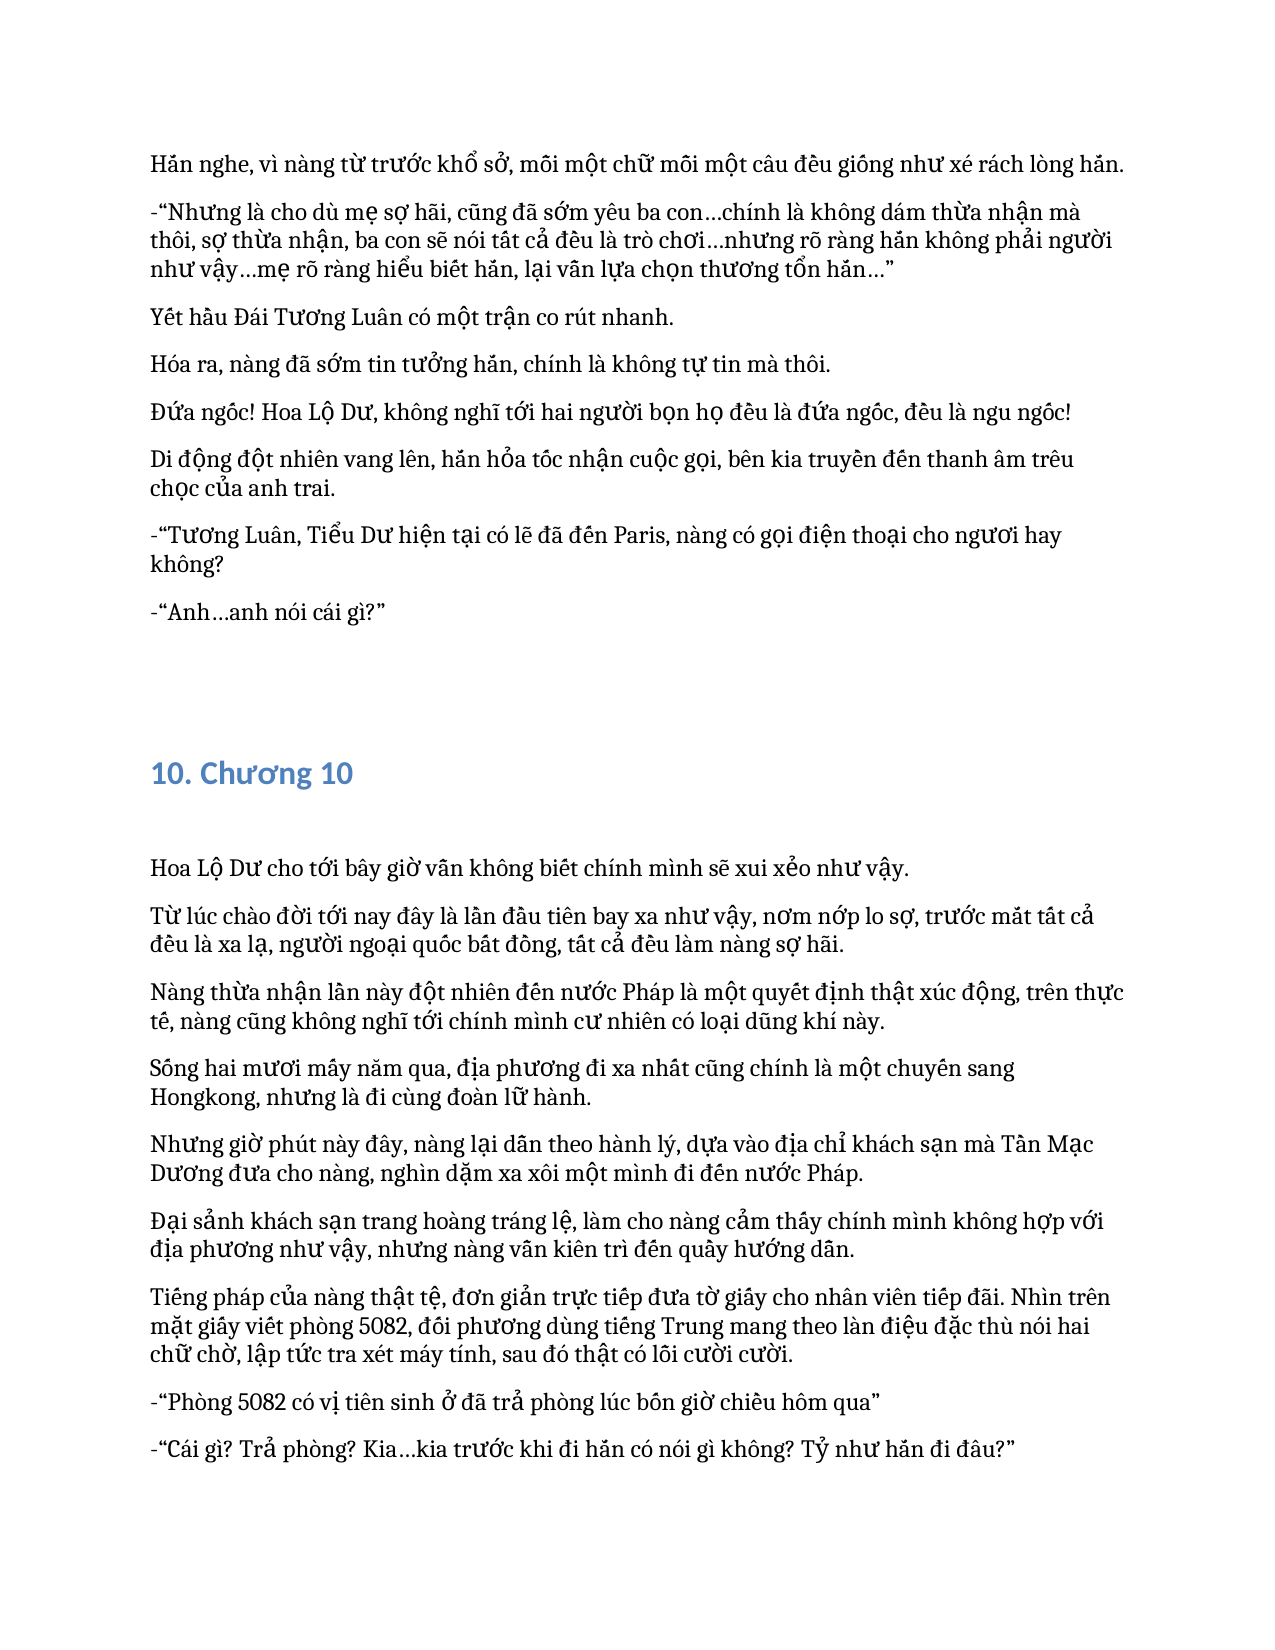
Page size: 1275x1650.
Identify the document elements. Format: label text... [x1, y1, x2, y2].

text Từ lúc chào đời tới nay đây là lần đầu tiên bay xa như vậy, nơm nớp lo sợ, trước mắt tất cả đều là xa lạ, người ngoại quốc bất đồng, tất cả đều làm nàng sợ hãi. [150, 902, 1125, 959]
text -“Phòng 5082 có vị tiên sinh ở đã trả phòng lúc bốn giờ chiều hôm qua” [150, 1388, 1125, 1417]
text Sống hai mươi mấy năm qua, địa phương đi xa nhất cũng chính là một chuyến sang Hongkong, nhưng là đi cùng đoàn lữ hành. [150, 1054, 1125, 1112]
text Đại sảnh khách sạn trang hoàng tráng lệ, làm cho nàng cảm thấy chính mình không hợp với địa phương như vậy, nhưng nàng vẫn kiên trì đến quầy hướng dẫn. [150, 1207, 1125, 1264]
text -“Anh…anh nói cái gì?” [150, 597, 1125, 626]
text Hoa Lộ Dư cho tới bây giờ vẫn không biết chính mình sẽ xui xẻo như vậy. [150, 797, 1125, 883]
text Đứa ngốc! Hoa Lộ Dư, không nghĩ tới hai người bọn họ đều là đứa ngốc, đều là ngu ngốc! [150, 397, 1125, 426]
text Tiếng pháp của nàng thật tệ, đơn giản trực tiếp đưa tờ giấy cho nhân viên tiếp đãi. Nhìn trên mặt giấy viết phòng 5082, đối phương dùng tiếng Trung mang theo làn điệu đặc thù nói hai chữ chờ, lập tức tra xét máy tính, sau đó thật có lỗi cười cười. [150, 1283, 1125, 1369]
text Di động đột nhiên vang lên, hắn hỏa tốc nhận cuộc gọi, bên kia truyền đến thanh âm trêu chọc của anh trai. [150, 445, 1125, 502]
text Nhưng giờ phút này đây, nàng lại dẫn theo hành lý, dựa vào địa chỉ khách sạn mà Tần Mạc Dương đưa cho nàng, nghìn dặm xa xôi một mình đi đến nước Pháp. [150, 1130, 1125, 1188]
text -“Nhưng là cho dù mẹ sợ hãi, cũng đã sớm yêu ba con…chính là không dám thừa nhận mà thôi, sợ thừa nhận, ba con sẽ nói tất cả đều là trò chơi…nhưng rõ ràng hắn không phải người như vậy…mẹ rõ ràng hiểu biết hắn, lại vẫn lựa chọn thương tổn hắn…” [150, 197, 1125, 284]
subtitle 10. Chương 10 [150, 752, 1125, 793]
text Hắn nghe, vì nàng từ trước khổ sở, mỗi một chữ mỗi một câu đều giống như xé rách lòng hắn. [150, 150, 1125, 179]
text -“Tương Luân, Tiểu Dư hiện tại có lẽ đã đến Paris, nàng có gọi điện thoại cho ngươi hay không? [150, 521, 1125, 579]
text -“Cái gì? Trả phòng? Kia…kia trước khi đi hắn có nói gì không? Tỷ như hắn đi đâu?” [150, 1435, 1125, 1464]
text Nàng thừa nhận lần này đột nhiên đến nước Pháp là một quyết định thật xúc động, trên thực tế, nàng cũng không nghĩ tới chính mình cư nhiên có loại dũng khí này. [150, 978, 1125, 1035]
text Hóa ra, nàng đã sớm tin tưởng hắn, chính là không tự tin mà thôi. [150, 350, 1125, 379]
text Yết hầu Đái Tương Luân có một trận co rút nhanh. [150, 302, 1125, 331]
